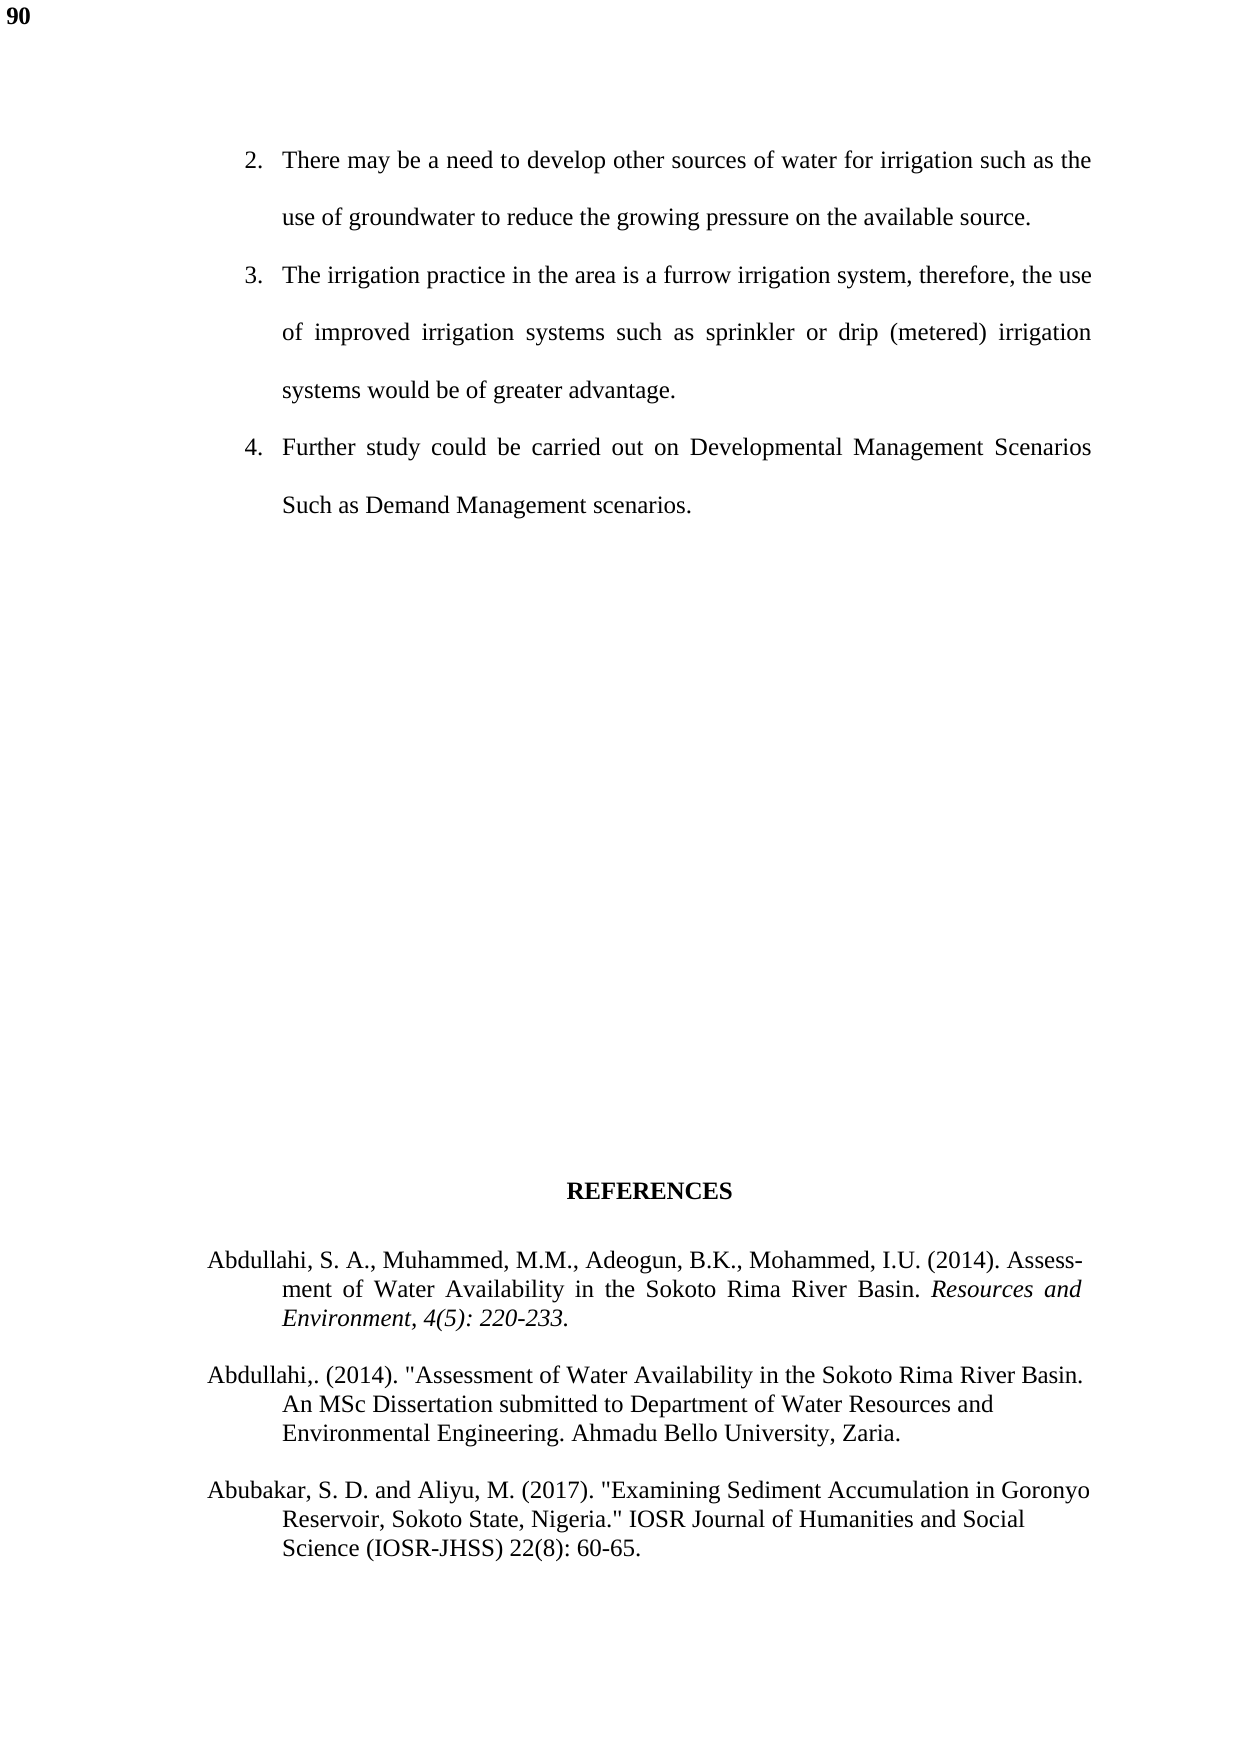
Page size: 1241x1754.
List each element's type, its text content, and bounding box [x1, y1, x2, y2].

subtitle REFERENCES [172, 1176, 1127, 1205]
text An MSc Dissertation submitted to Department of Water Resources and Environmental Engineering. Ahmadu Bello University, Zaria. [282, 1389, 1092, 1447]
text Abdullahi,. (2014). "Assessment of Water Availability in the Sokoto Rima River Basin. [207, 1361, 1205, 1389]
list Further study could be carried out on Developmental Management Scenarios Such as Demand Management scenarios. [244, 432, 1093, 519]
text Abubakar, S. D. and Aliyu, M. (2017). "Examining Sediment Accumulation in Goronyo Reservoir, Sokoto State, Nigeria." IOSR Journal of Humanities and Social Science (IOSR-JHSS) 22(8): 60-65. [207, 1476, 1092, 1562]
text Abdullahi, S. A., Muhammed, M.M., Adeogun, B.K., Mohammed, I.U. (2014). Assess- ment of Water Availability in the Sokoto Rima River Basin. Resources and Environment, 4(5): 220-233. [207, 1246, 1092, 1332]
list The irrigation practice in the area is a furrow irrigation system, therefore, the use of improved irrigation systems such as sprinkler or drip (metered) irrigation systems would be of greater advantage. [244, 260, 1093, 404]
list There may be a need to develop other sources of water for irrigation such as the use of groundwater to reduce the growing pressure on the available source. [244, 145, 1092, 231]
